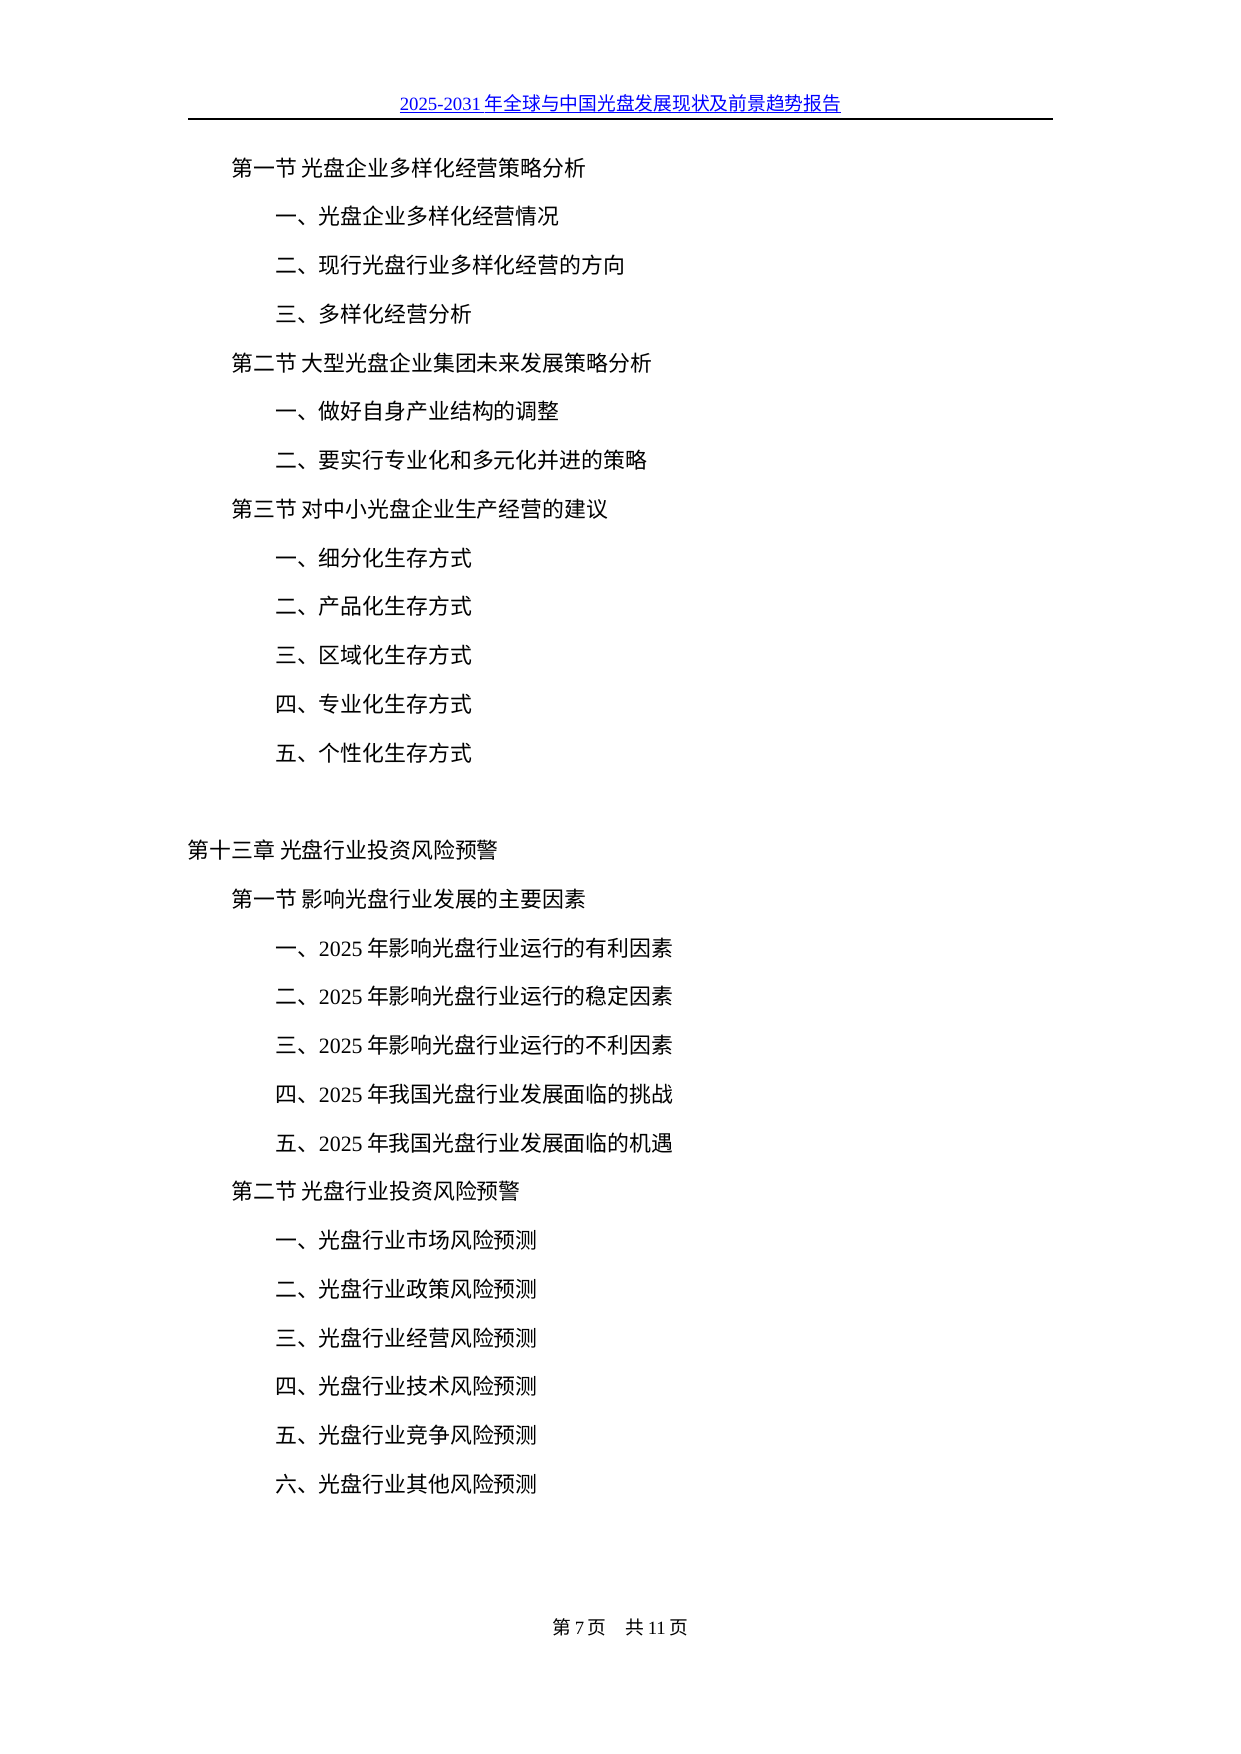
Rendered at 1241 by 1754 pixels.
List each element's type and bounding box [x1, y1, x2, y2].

text [187, 150, 1053, 1499]
